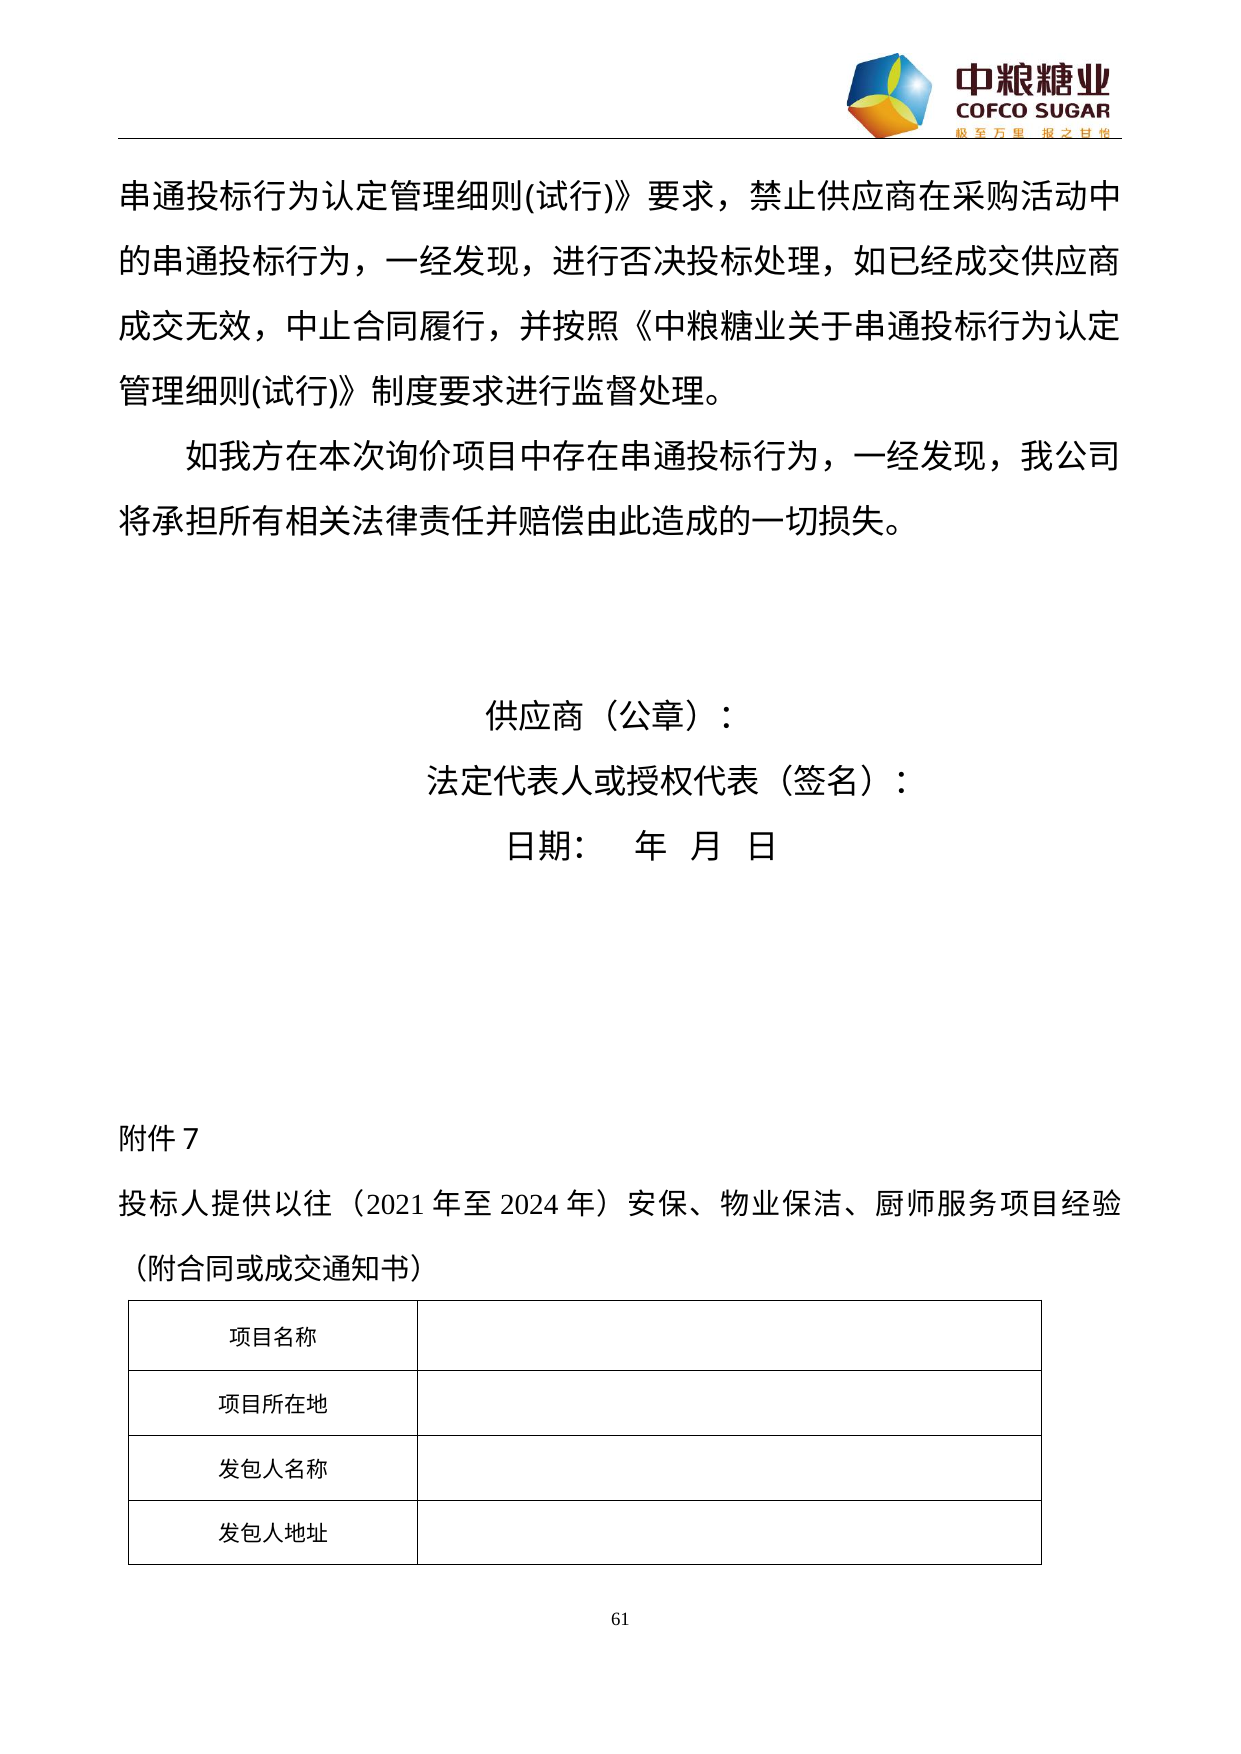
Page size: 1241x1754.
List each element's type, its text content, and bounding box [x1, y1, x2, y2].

table_cell 项目所在地 [129, 1371, 417, 1434]
table_header [418, 1301, 1041, 1370]
text 投标人提供以往（2021年至2024年）安保、物业保洁、厨师服务项目经验（附合同或成交通知书） [118, 1169, 1122, 1299]
picture [846, 53, 1110, 138]
table_cell [418, 1501, 1041, 1564]
table_header 项目名称 [129, 1301, 417, 1370]
table_cell 发包人地址 [129, 1501, 417, 1564]
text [118, 162, 1122, 422]
text 日期： 年 月 日 [118, 812, 1122, 877]
text 附件7 [118, 1104, 1122, 1169]
table_cell [418, 1371, 1041, 1434]
text 如我方在本次询价项目中存在串通投标行为，一经发现，我公司将承担所有相关法律责任并赔偿由此造成的一切损失。 [118, 422, 1122, 552]
text 供应商（公章）： [118, 682, 1122, 747]
table_cell 发包人名称 [129, 1436, 417, 1499]
text 法定代表人或授权代表（签名）： [118, 747, 1122, 812]
table_cell [418, 1436, 1041, 1499]
